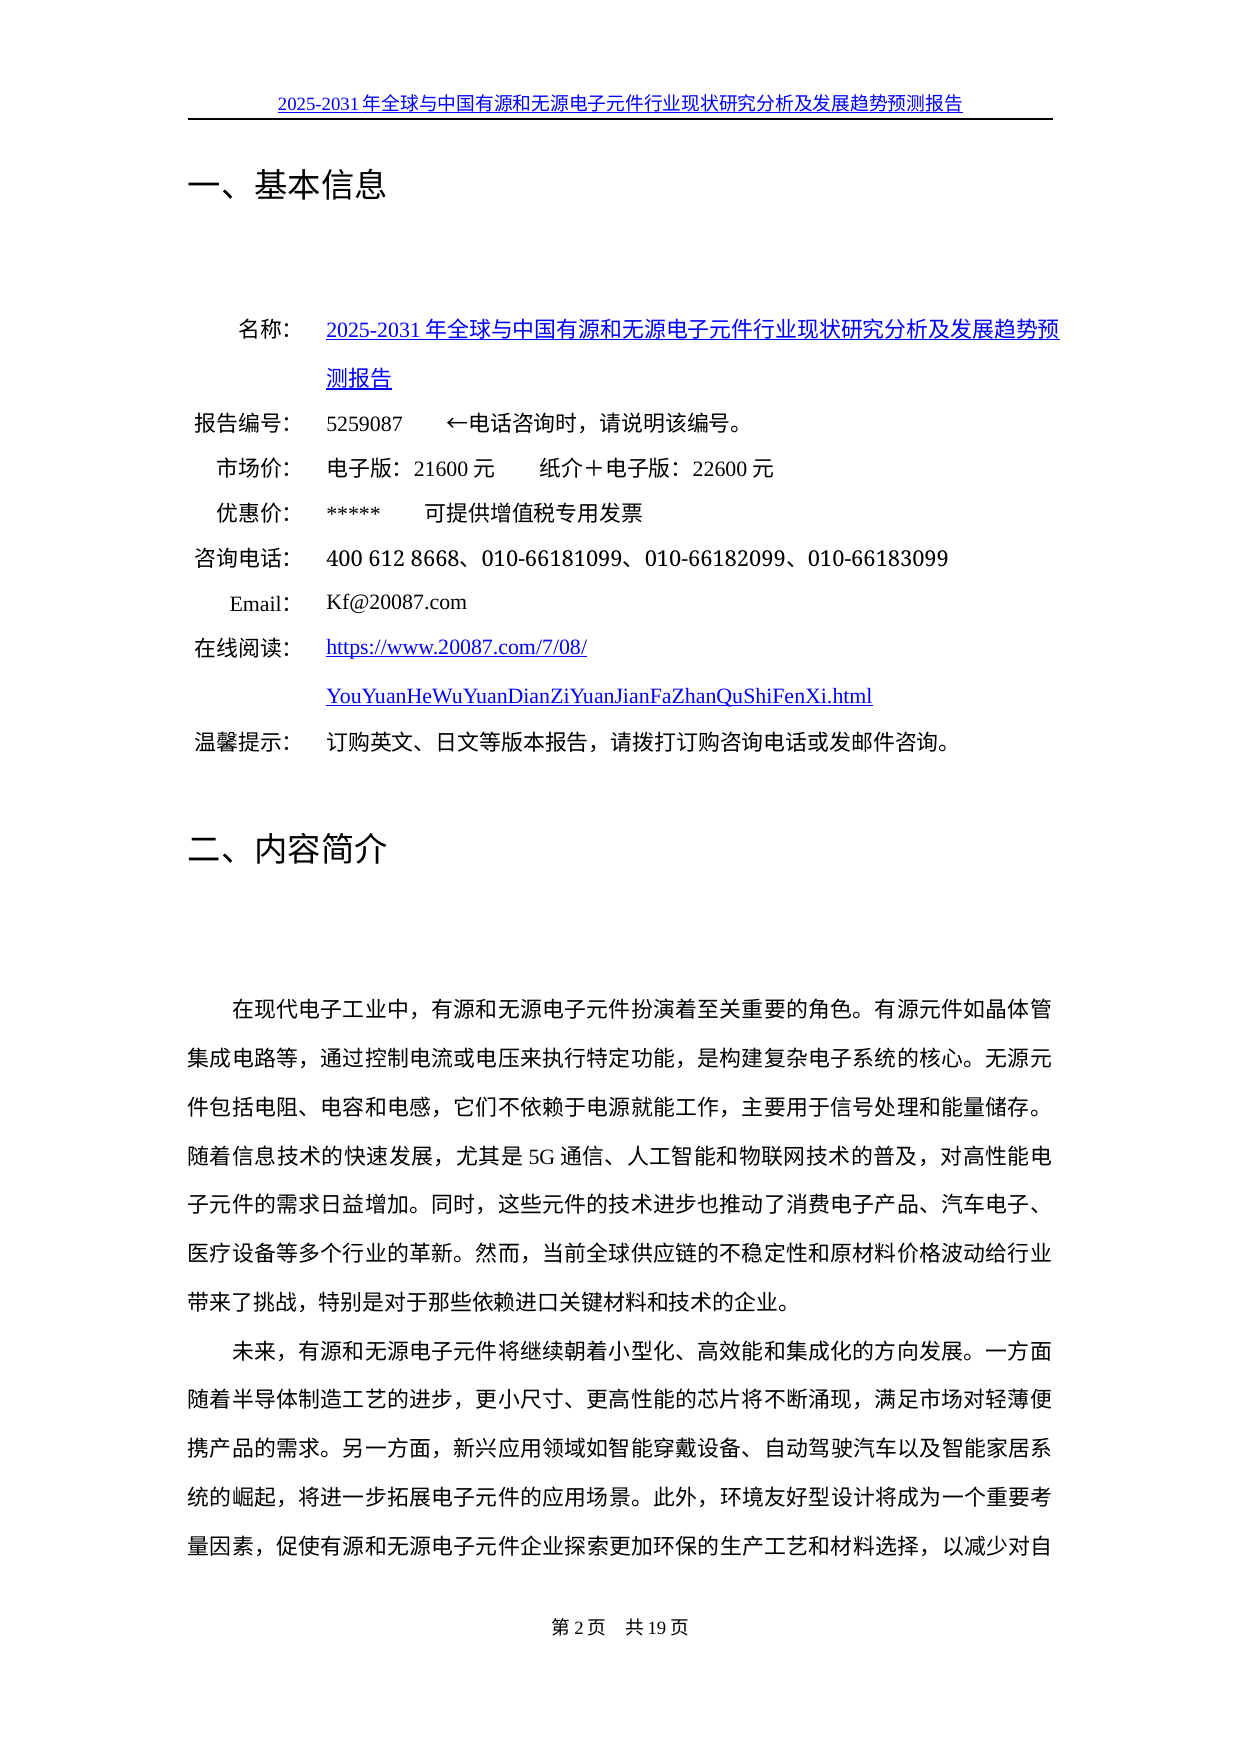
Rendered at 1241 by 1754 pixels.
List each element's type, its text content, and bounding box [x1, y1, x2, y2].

table_header 2025-2031年全球与中国有源和无源电子元件行业现状研究分析及发展趋势预测报告 [315, 312, 1073, 405]
table_cell 400 612 8668、010-66181099、010-66182099、010-66183099 [315, 540, 1073, 585]
title 二、内容简介 [187, 814, 1053, 879]
table_cell 咨询电话： [167, 540, 315, 585]
title 一、基本信息 [187, 150, 1053, 215]
table_cell 温馨提示： [167, 724, 315, 769]
table_cell ***** 可提供增值税专用发票 [315, 495, 1073, 540]
table_cell 5259087 ←电话咨询时，请说明该编号。 [315, 405, 1073, 450]
table_cell 报告编号： [167, 405, 315, 450]
table_header 名称： [167, 312, 315, 405]
table_cell [315, 630, 1073, 724]
table_cell 电子版：21600 元 纸介＋电子版：22600 元 [315, 450, 1073, 495]
table_cell 市场价： [167, 450, 315, 495]
table_cell 在线阅读： [167, 630, 315, 724]
table_cell Kf@20087.com [315, 585, 1073, 630]
table_cell 订购英文、日文等版本报告，请拨打订购咨询电话或发邮件咨询。 [315, 724, 1073, 769]
table_cell Email： [167, 585, 315, 630]
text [187, 992, 1053, 1561]
table_cell 优惠价： [167, 495, 315, 540]
